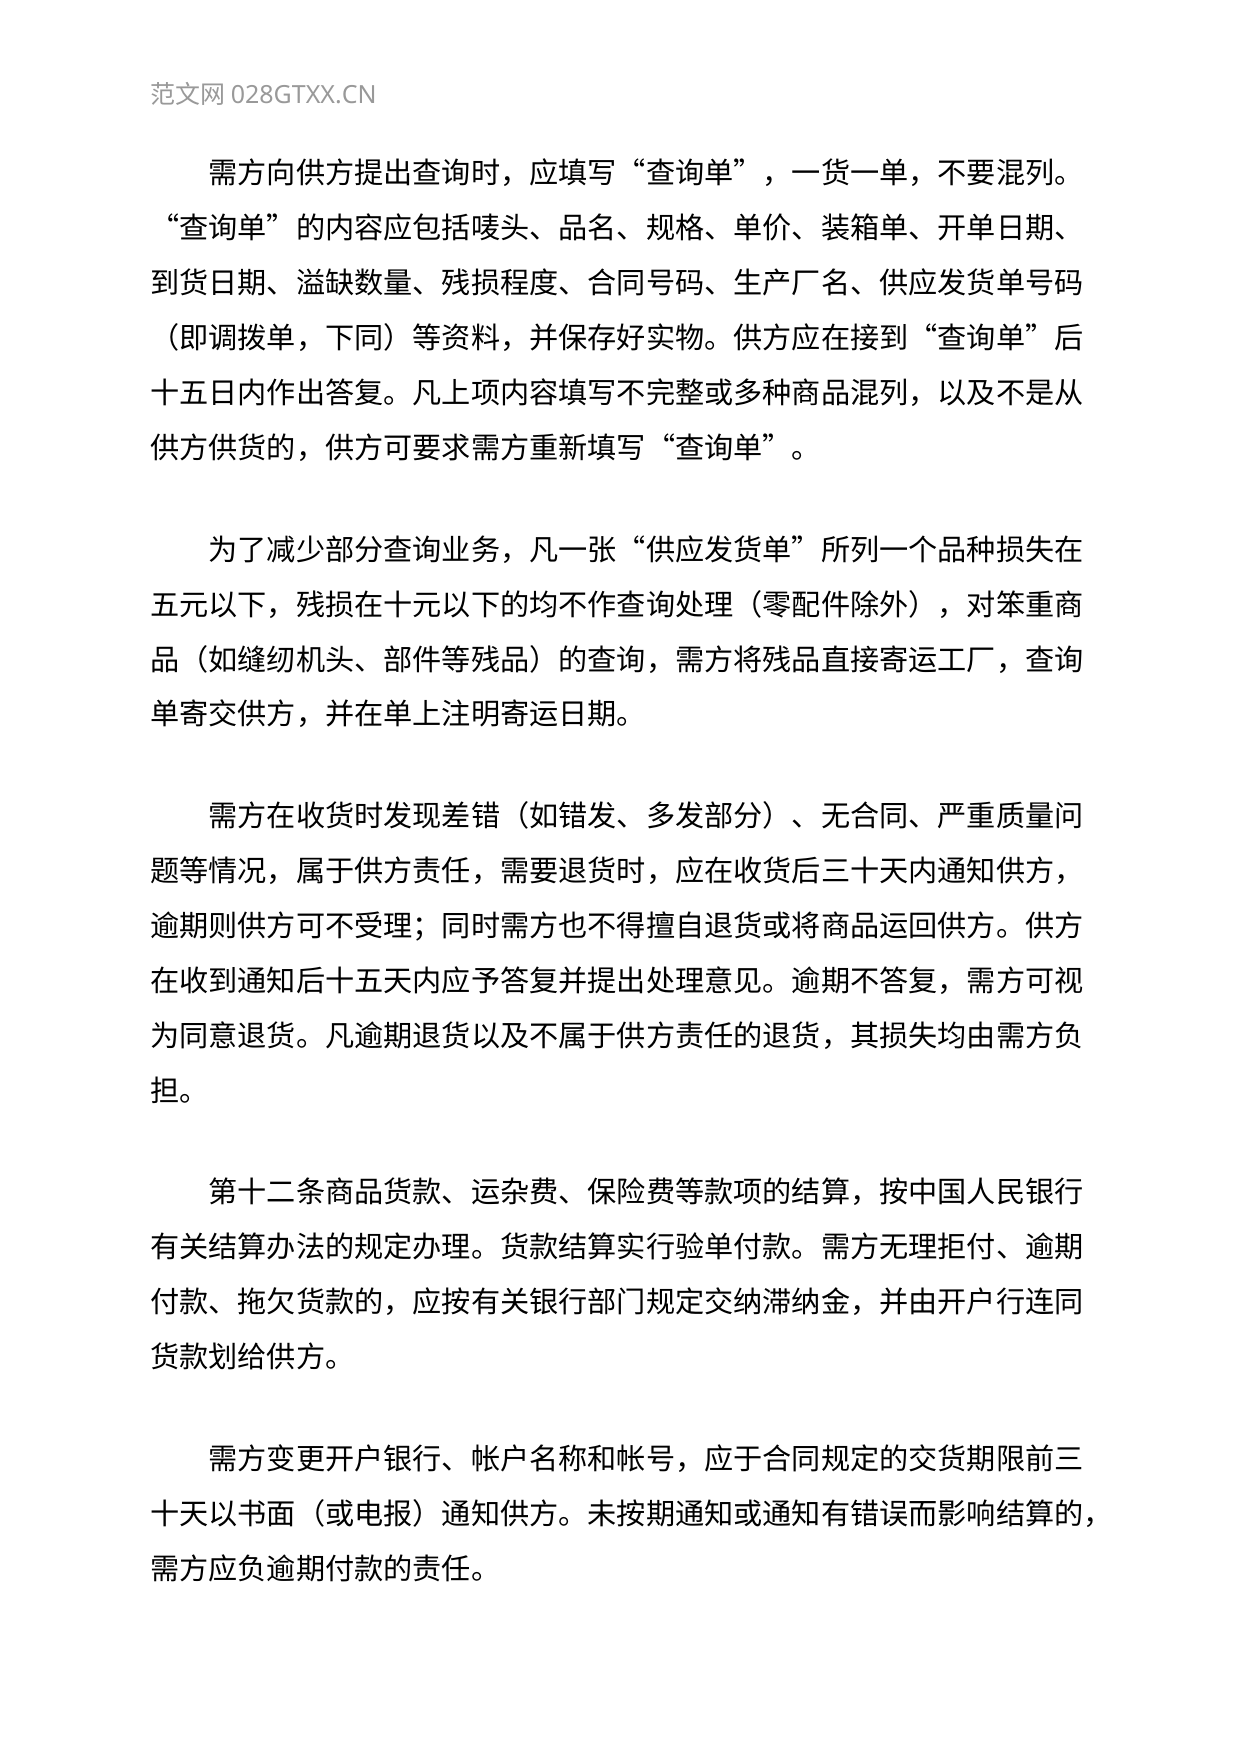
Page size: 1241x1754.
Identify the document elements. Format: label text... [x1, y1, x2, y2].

text 第十二条商品货款、运杂费、保险费等款项的结算，按中国人民银行有关结算办法的规定办理。货款结算实行验单付款。需方无理拒付、逾期付款、拖欠货款的，应按有关银行部门规定交纳滞纳金，并由开户行连同货款划给供方。 [150, 1169, 1090, 1376]
text 需方在收货时发现差错（如错发、多发部分）、无合同、严重质量问题等情况，属于供方责任，需要退货时，应在收货后三十天内通知供方，逾期则供方可不受理；同时需方也不得擅自退货或将商品运回供方。供方在收到通知后十五天内应予答复并提出处理意见。逾期不答复，需方可视为同意退货。凡逾期退货以及不属于供方责任的退货，其损失均由需方负担。 [150, 793, 1090, 1109]
text 需方向供方提出查询时，应填写“查询单”，一货一单，不要混列。“查询单”的内容应包括唛头、品名、规格、单价、装箱单、开单日期、到货日期、溢缺数量、残损程度、合同号码、生产厂名、供应发货单号码（即调拨单，下同）等资料，并保存好实物。供方应在接到“查询单”后十五日内作出答复。凡上项内容填写不完整或多种商品混列，以及不是从供方供货的，供方可要求需方重新填写“查询单”。 [150, 150, 1090, 467]
text 为了减少部分查询业务，凡一张“供应发货单”所列一个品种损失在五元以下，残损在十元以下的均不作查询处理（零配件除外），对笨重商品（如缝纫机头、部件等残品）的查询，需方将残品直接寄运工厂，查询单寄交供方，并在单上注明寄运日期。 [150, 526, 1090, 733]
text 需方变更开户银行、帐户名称和帐号，应于合同规定的交货期限前三十天以书面（或电报）通知供方。未按期通知或通知有错误而影响结算的，需方应负逾期付款的责任。 [150, 1435, 1090, 1587]
